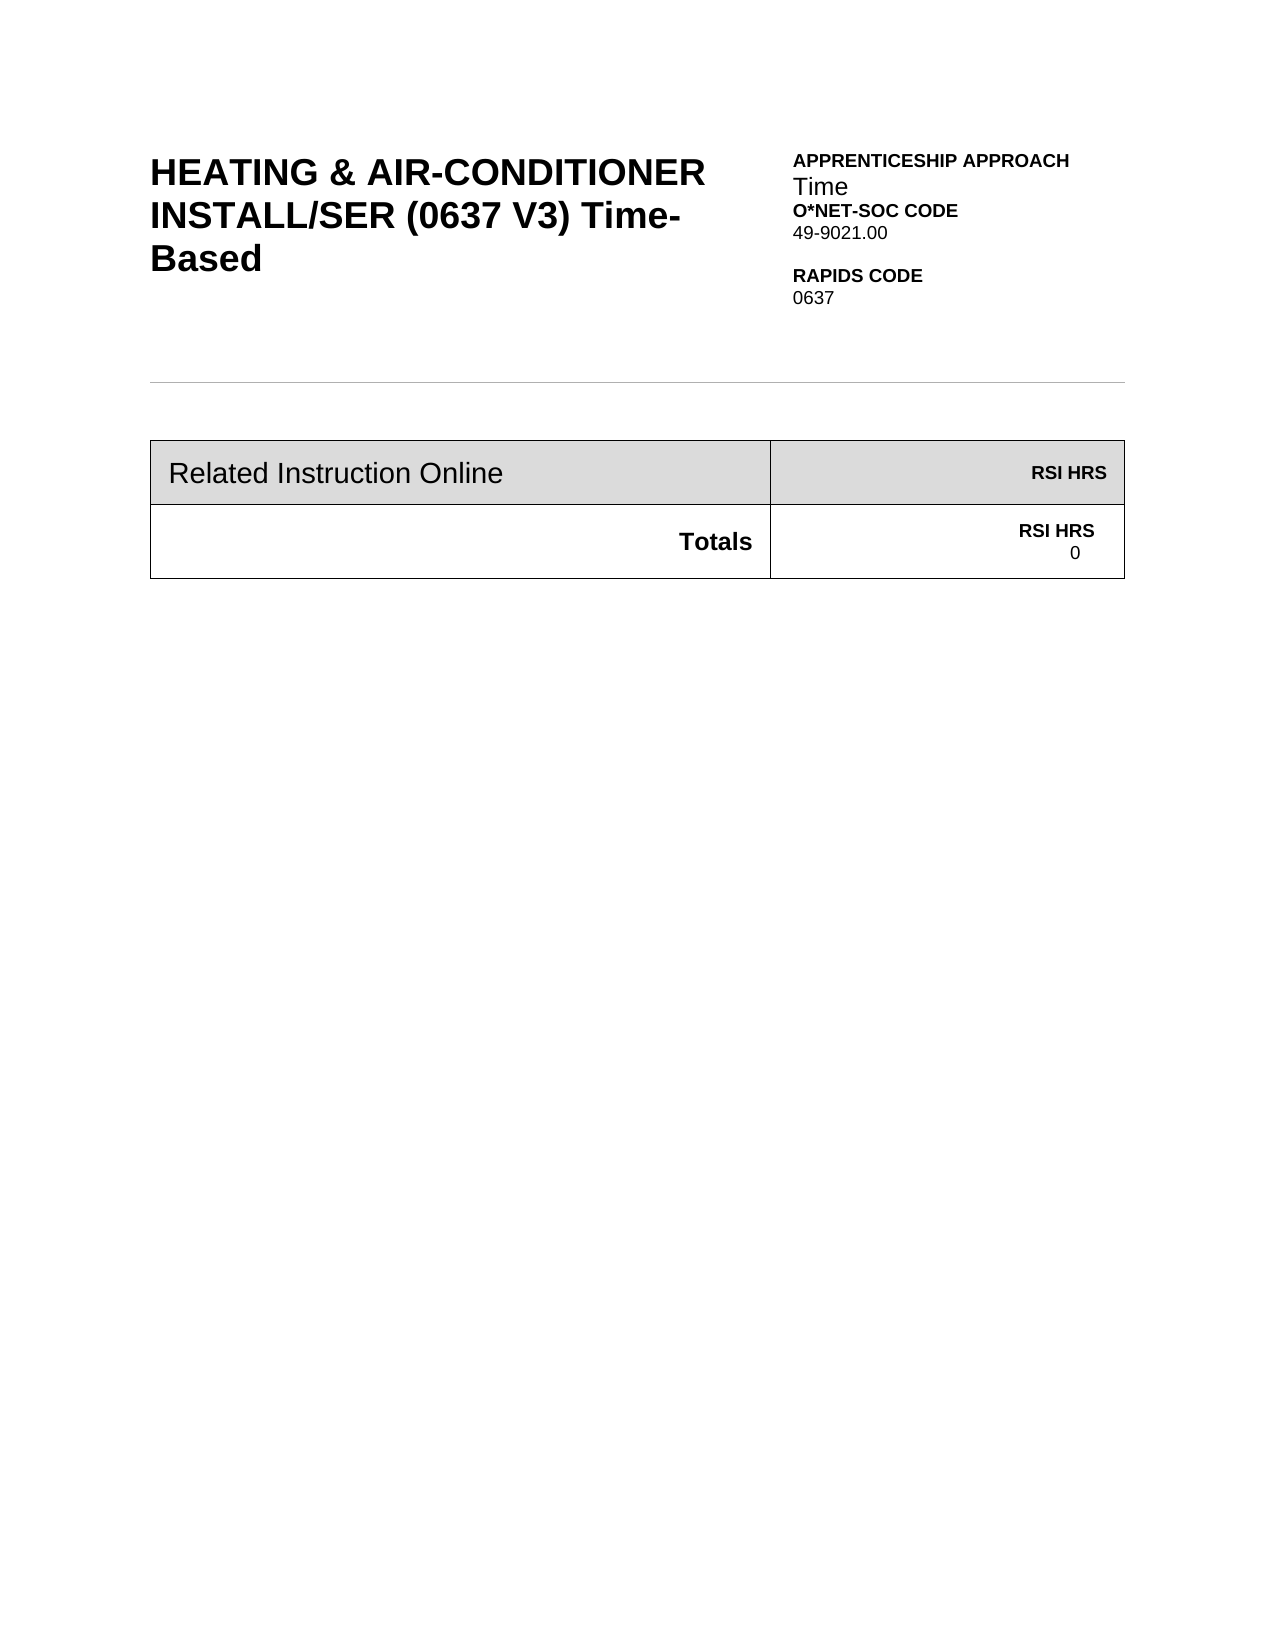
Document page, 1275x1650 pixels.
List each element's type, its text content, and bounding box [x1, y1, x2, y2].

text HEATING & AIR-CONDITIONER INSTALL/SER (0637 V3) Time-Based [150, 150, 719, 279]
text 49-9021.00 [793, 222, 1125, 243]
text RAPIDS CODE [793, 265, 1125, 287]
text 0637 [793, 287, 1125, 308]
table_header Related Instruction Online [151, 441, 770, 504]
text Time [793, 172, 1125, 200]
text O*NET-SOC CODE [793, 200, 1125, 222]
text APPRENTICESHIP APPROACH [793, 150, 1125, 172]
table_cell RSI HRS 0 [771, 505, 1124, 578]
table_cell Totals [151, 505, 770, 578]
table_header RSI HRS [771, 441, 1124, 504]
